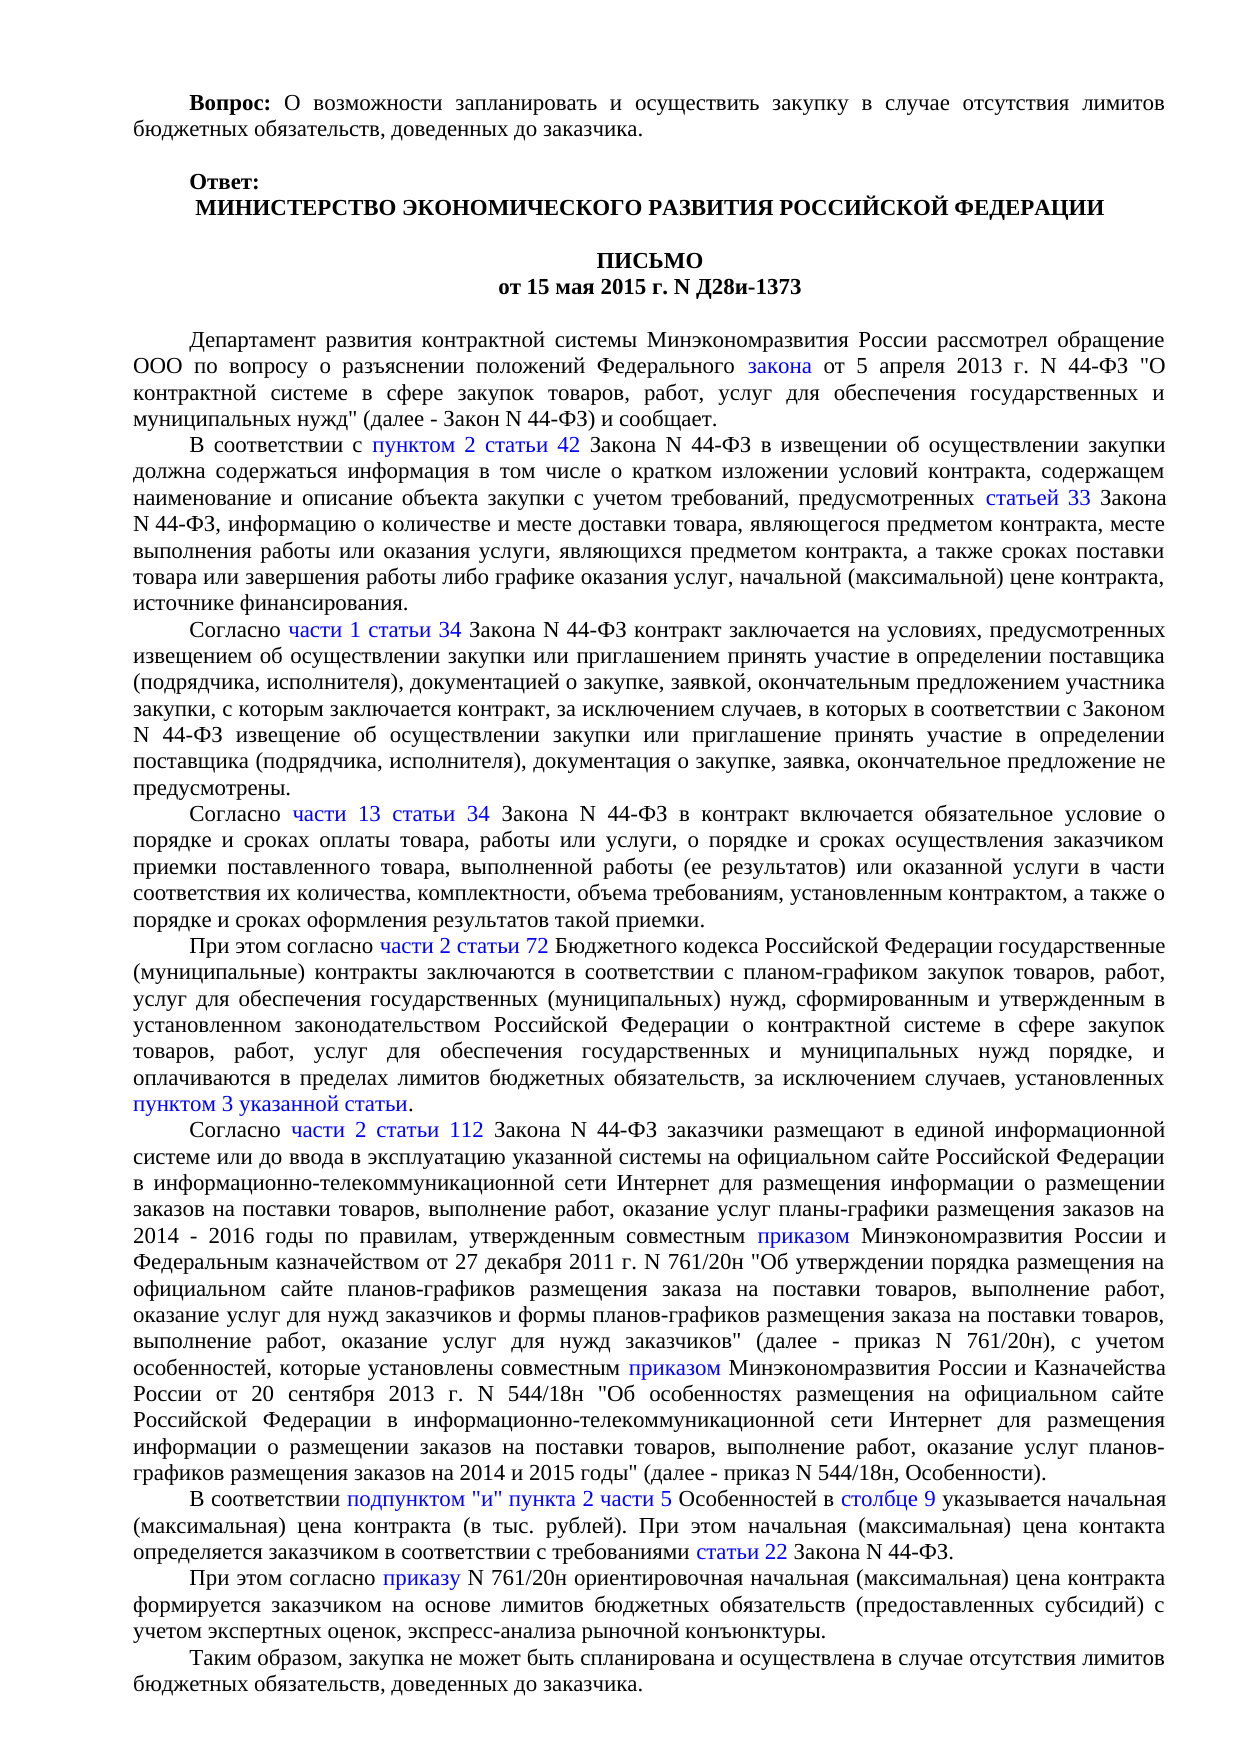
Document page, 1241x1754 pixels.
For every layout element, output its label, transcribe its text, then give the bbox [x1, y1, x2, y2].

text При этом согласно части 2 статьи 72 Бюджетного кодекса Российской Федерации государственные (муниципальные) контракты заключаются в соответствии с планом-графиком закупок товаров, работ, услуг для обеспечения государственных (муниципальных) нужд, сформированным и утвержденным в установленном законодательством Российской Федерации о контрактной системе в сфере закупок товаров, работ, услуг для обеспечения государственных и муниципальных нужд порядке, и оплачиваются в пределах лимитов бюджетных обязательств, за исключением случаев, установленных пунктом 3 указанной статьи. [133, 932, 1167, 1116]
text Ответ: [133, 168, 1167, 194]
text от 15 мая 2015 г. N Д28и-1373 [133, 273, 1167, 299]
text Согласно части 1 статьи 34 Закона N 44-ФЗ контракт заключается на условиях, предусмотренных извещением об осуществлении закупки или приглашением принять участие в определении поставщика (подрядчика, исполнителя), документацией о закупке, заявкой, окончательным предложением участника закупки, с которым заключается контракт, за исключением случаев, в которых в соответствии с Законом N 44-ФЗ извещение об осуществлении закупки или приглашение принять участие в определении поставщика (подрядчика, исполнителя), документация о закупке, заявка, окончательное предложение не предусмотрены. [133, 616, 1167, 800]
text ПИСЬМО [133, 247, 1167, 273]
text Согласно части 13 статьи 34 Закона N 44-ФЗ в контракт включается обязательное условие о порядке и сроках оплаты товара, работы или услуги, о порядке и сроках осуществления заказчиком приемки поставленного товара, выполненной работы (ее результатов) или оказанной услуги в части соответствия их количества, комплектности, объема требованиям, установленным контрактом, а также о порядке и сроках оформления результатов такой приемки. [133, 800, 1167, 932]
text Вопрос: О возможности запланировать и осуществить закупку в случае отсутствия лимитов бюджетных обязательств, доведенных до заказчика. [133, 89, 1167, 141]
text МИНИСТЕРСТВО ЭКОНОМИЧЕСКОГО РАЗВИТИЯ РОССИЙСКОЙ ФЕДЕРАЦИИ [133, 194, 1167, 220]
text При этом согласно приказу N 761/20н ориентировочная начальная (максимальная) цена контракта формируется заказчиком на основе лимитов бюджетных обязательств (предоставленных субсидий) с учетом экспертных оценок, экспресс-анализа рыночной конъюнктуры. [133, 1564, 1167, 1643]
text В соответствии с пунктом 2 статьи 42 Закона N 44-ФЗ в извещении об осуществлении закупки должна содержаться информация в том числе о кратком изложении условий контракта, содержащем наименование и описание объекта закупки с учетом требований, предусмотренных статьей 33 Закона N 44-ФЗ, информацию о количестве и месте доставки товара, являющегося предметом контракта, месте выполнения работы или оказания услуги, являющихся предметом контракта, а также сроках поставки товара или завершения работы либо графике оказания услуг, начальной (максимальной) цене контракта, источнике финансирования. [133, 431, 1167, 616]
text Согласно части 2 статьи 112 Закона N 44-ФЗ заказчики размещают в единой информационной системе или до ввода в эксплуатацию указанной системы на официальном сайте Российской Федерации в информационно-телекоммуникационной сети Интернет для размещения информации о размещении заказов на поставки товаров, выполнение работ, оказание услуг планы-графики размещения заказов на 2014 - 2016 годы по правилам, утвержденным совместным приказом Минэкономразвития России и Федеральным казначейством от 27 декабря 2011 г. N 761/20н "Об утверждении порядка размещения на официальном сайте планов-графиков размещения заказа на поставки товаров, выполнение работ, оказание услуг для нужд заказчиков и формы планов-графиков размещения заказа на поставки товаров, выполнение работ, оказание услуг для нужд заказчиков" (далее - приказ N 761/20н), с учетом особенностей, которые установлены совместным приказом Минэкономразвития России и Казначейства России от 20 сентября 2013 г. N 544/18н "Об особенностях размещения на официальном сайте Российской Федерации в информационно-телекоммуникационной сети Интернет для размещения информации о размещении заказов на поставки товаров, выполнение работ, оказание услуг планов-графиков размещения заказов на 2014 и 2015 годы" (далее - приказ N 544/18н, Особенности). [133, 1116, 1167, 1485]
text Таким образом, закупка не может быть спланирована и осуществлена в случае отсутствия лимитов бюджетных обязательств, доведенных до заказчика. [133, 1643, 1167, 1696]
text Департамент развития контрактной системы Минэкономразвития России рассмотрел обращение ООО по вопросу о разъяснении положений Федерального закона от 5 апреля 2013 г. N 44-ФЗ "О контрактной системе в сфере закупок товаров, работ, услуг для обеспечения государственных и муниципальных нужд" (далее - Закон N 44-ФЗ) и сообщает. [133, 326, 1167, 431]
text В соответствии подпунктом "и" пункта 2 части 5 Особенностей в столбце 9 указывается начальная (максимальная) цена контракта (в тыс. рублей). При этом начальная (максимальная) цена контакта определяется заказчиком в соответствии с требованиями статьи 22 Закона N 44-ФЗ. [133, 1485, 1167, 1564]
